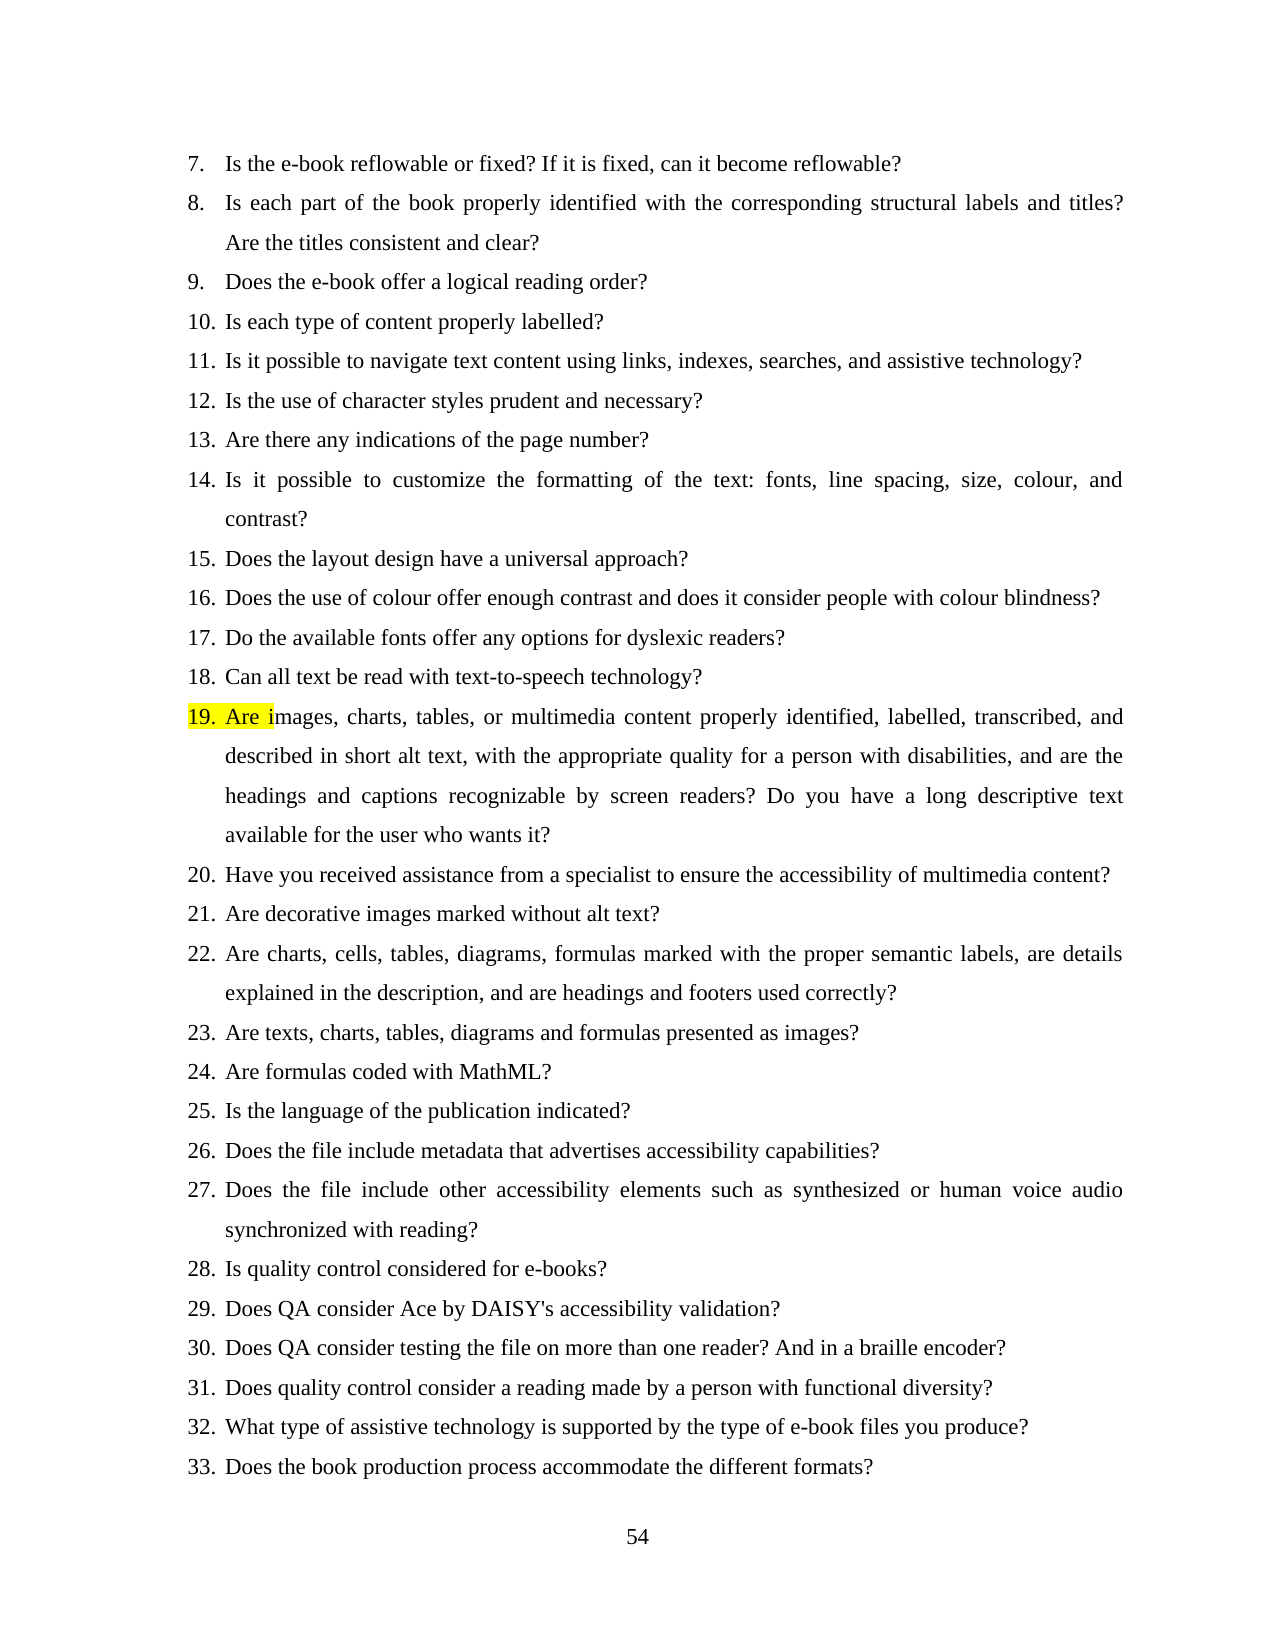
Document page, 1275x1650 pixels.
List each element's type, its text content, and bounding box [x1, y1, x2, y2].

list Does the layout design have a universal approach? [187, 545, 1125, 571]
list Can all text be read with text-to-speech technology? [187, 663, 1125, 689]
list Is each part of the book properly identified with the corresponding structural labels and titles? Are the titles consistent and clear? [187, 189, 1125, 255]
list Is it possible to navigate text content using links, indexes, searches, and assistive technology? [187, 347, 1125, 374]
list Does the file include other accessibility elements such as synthesized or human voice audio synchronized with reading? [187, 1176, 1125, 1242]
list Is it possible to customize the formatting of the text: fonts, line spacing, size, colour, and contrast? [187, 466, 1125, 532]
list Is the language of the publication indicated? [187, 1097, 1125, 1124]
list Do the available fonts offer any options for dyslexic readers? [187, 624, 1125, 650]
list Have you received assistance from a specialist to ensure the accessibility of multimedia content? [187, 861, 1125, 887]
list Are there any indications of the page number? [187, 426, 1125, 453]
list Does the book production process accommodate the different formats? [187, 1453, 1125, 1479]
list Is quality control considered for e-books? [187, 1255, 1125, 1282]
list Are formulas coded with MathML? [187, 1058, 1125, 1084]
list Does the e-book offer a logical reading order? [187, 268, 1125, 295]
list Are charts, cells, tables, diagrams, formulas marked with the proper semantic labels, are details explained in the description, and are headings and footers used correctly? [187, 939, 1125, 1005]
list Are images, charts, tables, or multimedia content properly identified, labelled, transcribed, and described in short alt text, with the appropriate quality for a person with disabilities, and are the headings and captions recognizable by screen readers? Do you have a long descriptive text available for the user who wants it? [187, 703, 1125, 847]
list Does the use of colour offer enough contrast and does it consider people with colour blindness? [187, 584, 1125, 611]
list Does QA consider Ace by DAISY's accessibility validation? [187, 1295, 1125, 1321]
list Does quality control consider a reading made by a person with functional diversity? [187, 1374, 1125, 1400]
list What type of assistive technology is supported by the type of e-book files you produce? [187, 1413, 1125, 1440]
list Are decorative images marked without alt text? [187, 900, 1125, 926]
list Does the file include metadata that advertises accessibility capabilities? [187, 1137, 1125, 1163]
list Is each type of content properly labelled? [187, 308, 1125, 334]
list Does QA consider testing the file on more than one reader? And in a braille encoder? [187, 1334, 1125, 1361]
list Is the use of character styles prudent and necessary? [187, 387, 1125, 413]
list Are texts, charts, tables, diagrams and formulas presented as images? [187, 1018, 1125, 1045]
list Is the e-book reflowable or fixed? If it is fixed, can it become reflowable? [187, 150, 1125, 176]
